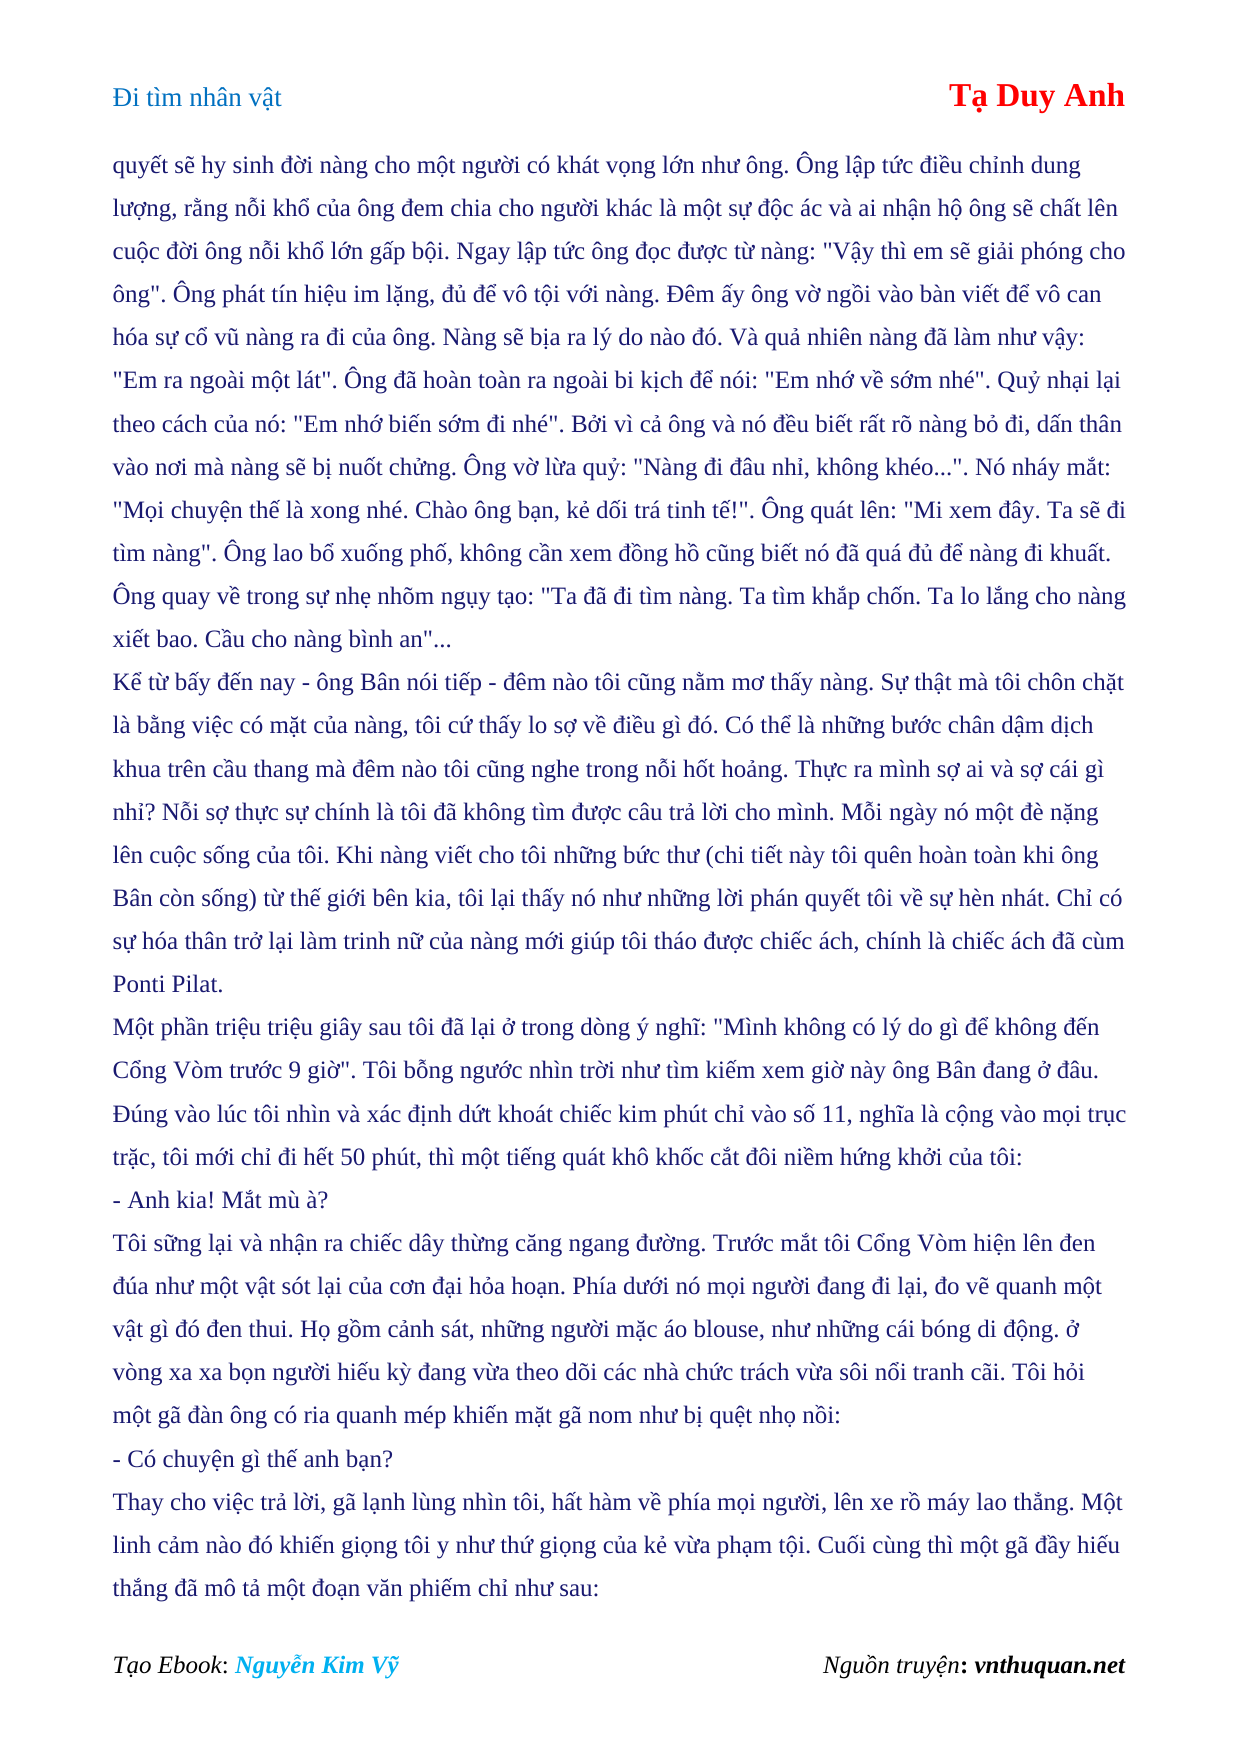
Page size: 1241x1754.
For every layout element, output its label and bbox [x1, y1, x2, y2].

text [112, 150, 1128, 1602]
